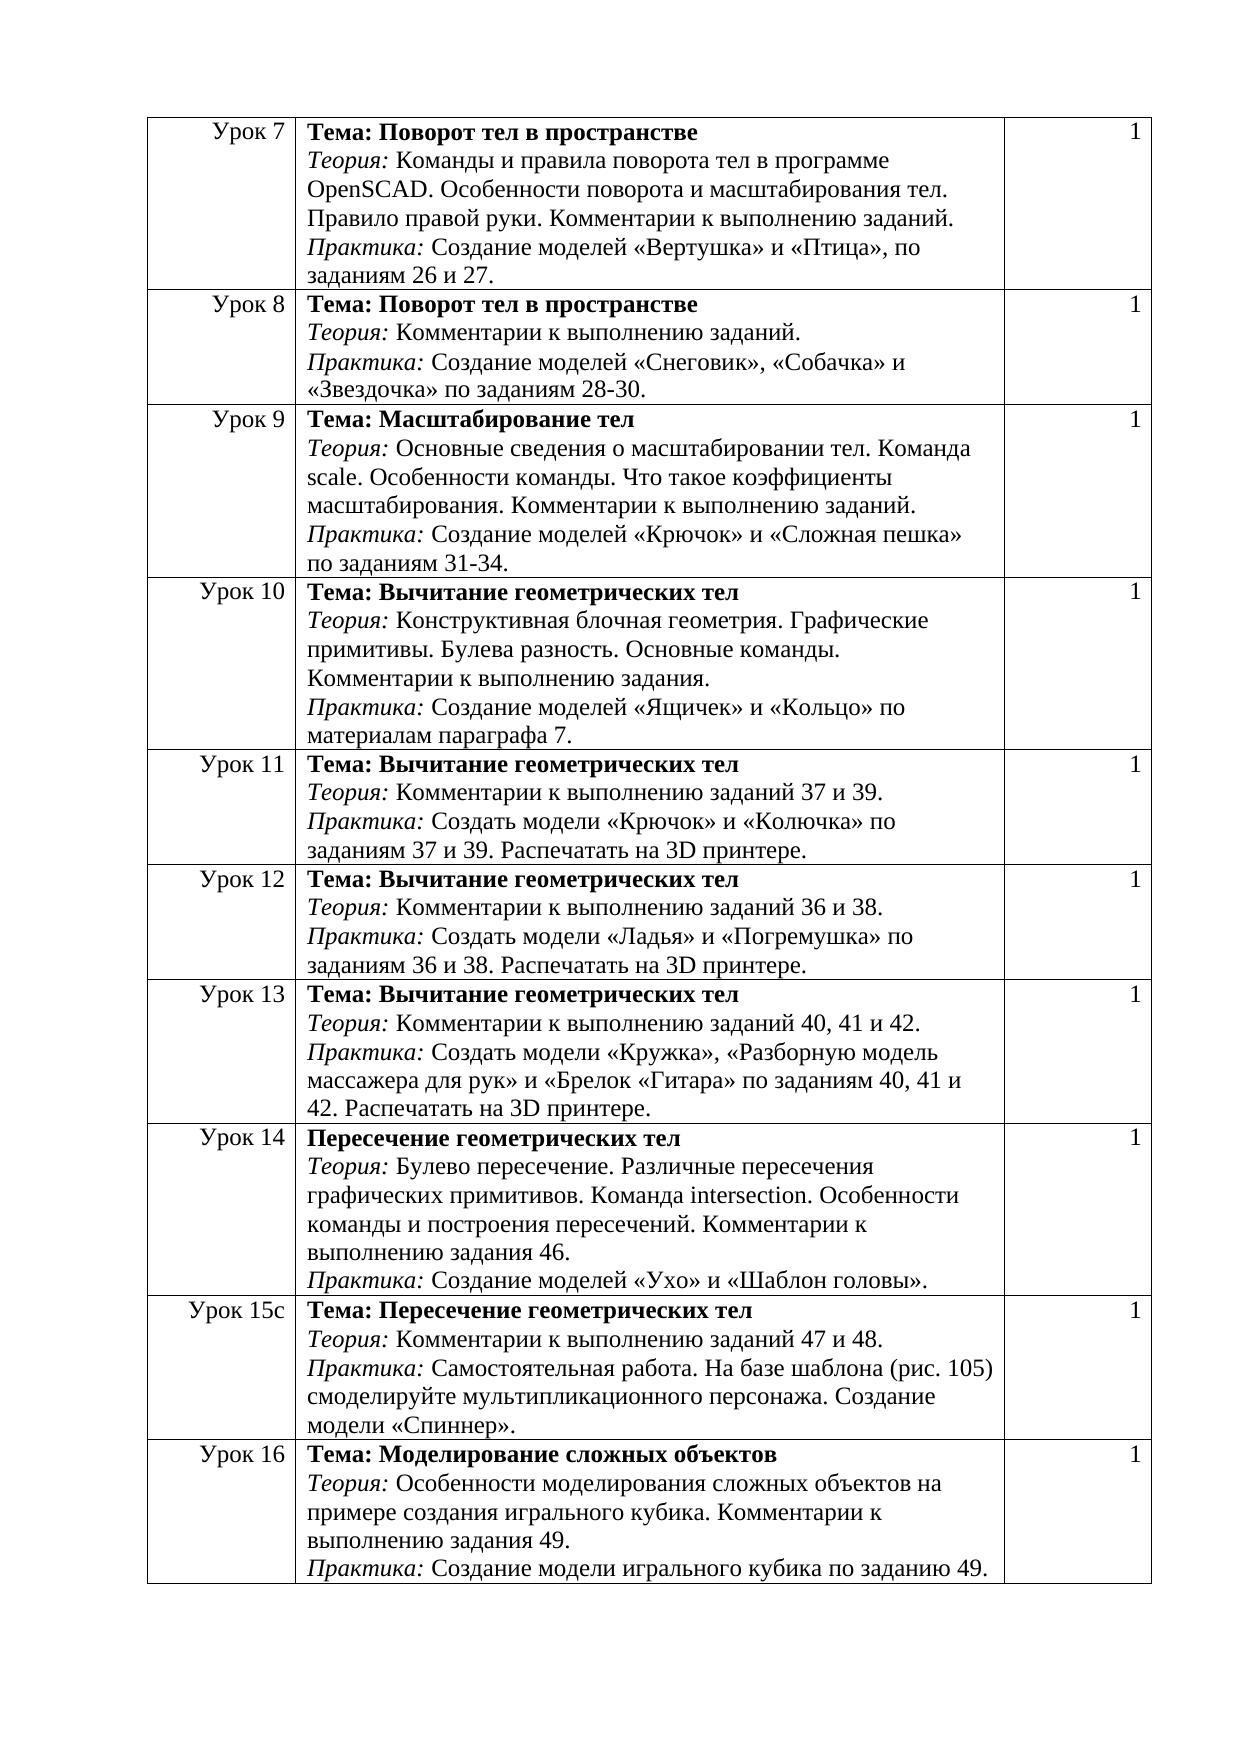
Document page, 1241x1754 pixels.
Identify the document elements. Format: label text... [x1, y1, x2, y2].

table_cell Урок 16 [148, 1440, 295, 1583]
table_cell Тема: Вычитание геометрических тел Теория: Комментарии к выполнению заданий 36 и 38. Практика: Создать модели «Ладья» и «Погремушка» по заданиям 36 и 38. Распечатать на 3D принтере. [296, 865, 1004, 979]
table_cell Урок 15с [148, 1296, 295, 1439]
table_cell Урок 13 [148, 980, 295, 1123]
table_cell Урок 9 [148, 405, 295, 577]
table_header 1 [1005, 118, 1151, 289]
table_cell 1 [1005, 1124, 1151, 1295]
table_cell Пересечение геометрических тел Теория: Булево пересечение. Различные пересечения графических примитивов. Команда intersection. Особенности команды и построения пересечений. Комментарии к выполнению задания 46. Практика: Создание моделей «Ухо» и «Шаблон головы». [296, 1124, 1004, 1295]
table_cell Тема: Поворот тел в пространстве Теория: Комментарии к выполнению заданий. Практика: Создание моделей «Снеговик», «Собачка» и «Звездочка» по заданиям 28-30. [296, 290, 1004, 404]
table_cell 1 [1005, 290, 1151, 404]
table_cell Урок 14 [148, 1124, 295, 1295]
table_cell 1 [1005, 865, 1151, 979]
table_cell 1 [1005, 980, 1151, 1123]
table_cell Тема: Вычитание геометрических тел Теория: Конструктивная блочная геометрия. Графические примитивы. Булева разность. Основные команды. Комментарии к выполнению задания. Практика: Создание моделей «Ящичек» и «Кольцо» по материалам параграфа 7. [296, 578, 1004, 749]
table_cell Тема: Масштабирование тел Теория: Основные сведения о масштабировании тел. Команда scale. Особенности команды. Что такое коэффициенты масштабирования. Комментарии к выполнению заданий. Практика: Создание моделей «Крючок» и «Сложная пешка» по заданиям 31-34. [296, 405, 1004, 577]
table_header Урок 7 [148, 118, 295, 289]
table_cell 1 [1005, 578, 1151, 749]
table_cell 1 [1005, 750, 1151, 864]
table_cell Тема: Вычитание геометрических тел Теория: Комментарии к выполнению заданий 40, 41 и 42. Практика: Создать модели «Кружка», «Разборную модель массажера для рук» и «Брелок «Гитара» по заданиям 40, 41 и 42. Распечатать на 3D принтере. [296, 980, 1004, 1123]
table_cell Урок 11 [148, 750, 295, 864]
table_cell 1 [1005, 1440, 1151, 1583]
table_cell 1 [1005, 1296, 1151, 1439]
table_cell 1 [1005, 405, 1151, 577]
table_header Тема: Поворот тел в пространстве Теория: Команды и правила поворота тел в программе OpenSCAD. Особенности поворота и масштабирования тел. Правило правой руки. Комментарии к выполнению заданий. Практика: Создание моделей «Вертушка» и «Птица», по заданиям 26 и 27. [296, 118, 1004, 289]
table_cell Урок 12 [148, 865, 295, 979]
table_cell Тема: Моделирование сложных объектов Теория: Особенности моделирования сложных объектов на примере создания игрального кубика. Комментарии к выполнению задания 49. Практика: Создание модели игрального кубика по заданию 49. [296, 1440, 1004, 1583]
table_cell Урок 8 [148, 290, 295, 404]
table_cell Урок 10 [148, 578, 295, 749]
table_cell Тема: Вычитание геометрических тел Теория: Комментарии к выполнению заданий 37 и 39. Практика: Создать модели «Крючок» и «Колючка» по заданиям 37 и 39. Распечатать на 3D принтере. [296, 750, 1004, 864]
table_cell Тема: Пересечение геометрических тел Теория: Комментарии к выполнению заданий 47 и 48. Практика: Самостоятельная работа. На базе шаблона (рис. 105) смоделируйте мультипликационного персонажа. Создание модели «Спиннер». [296, 1296, 1004, 1439]
